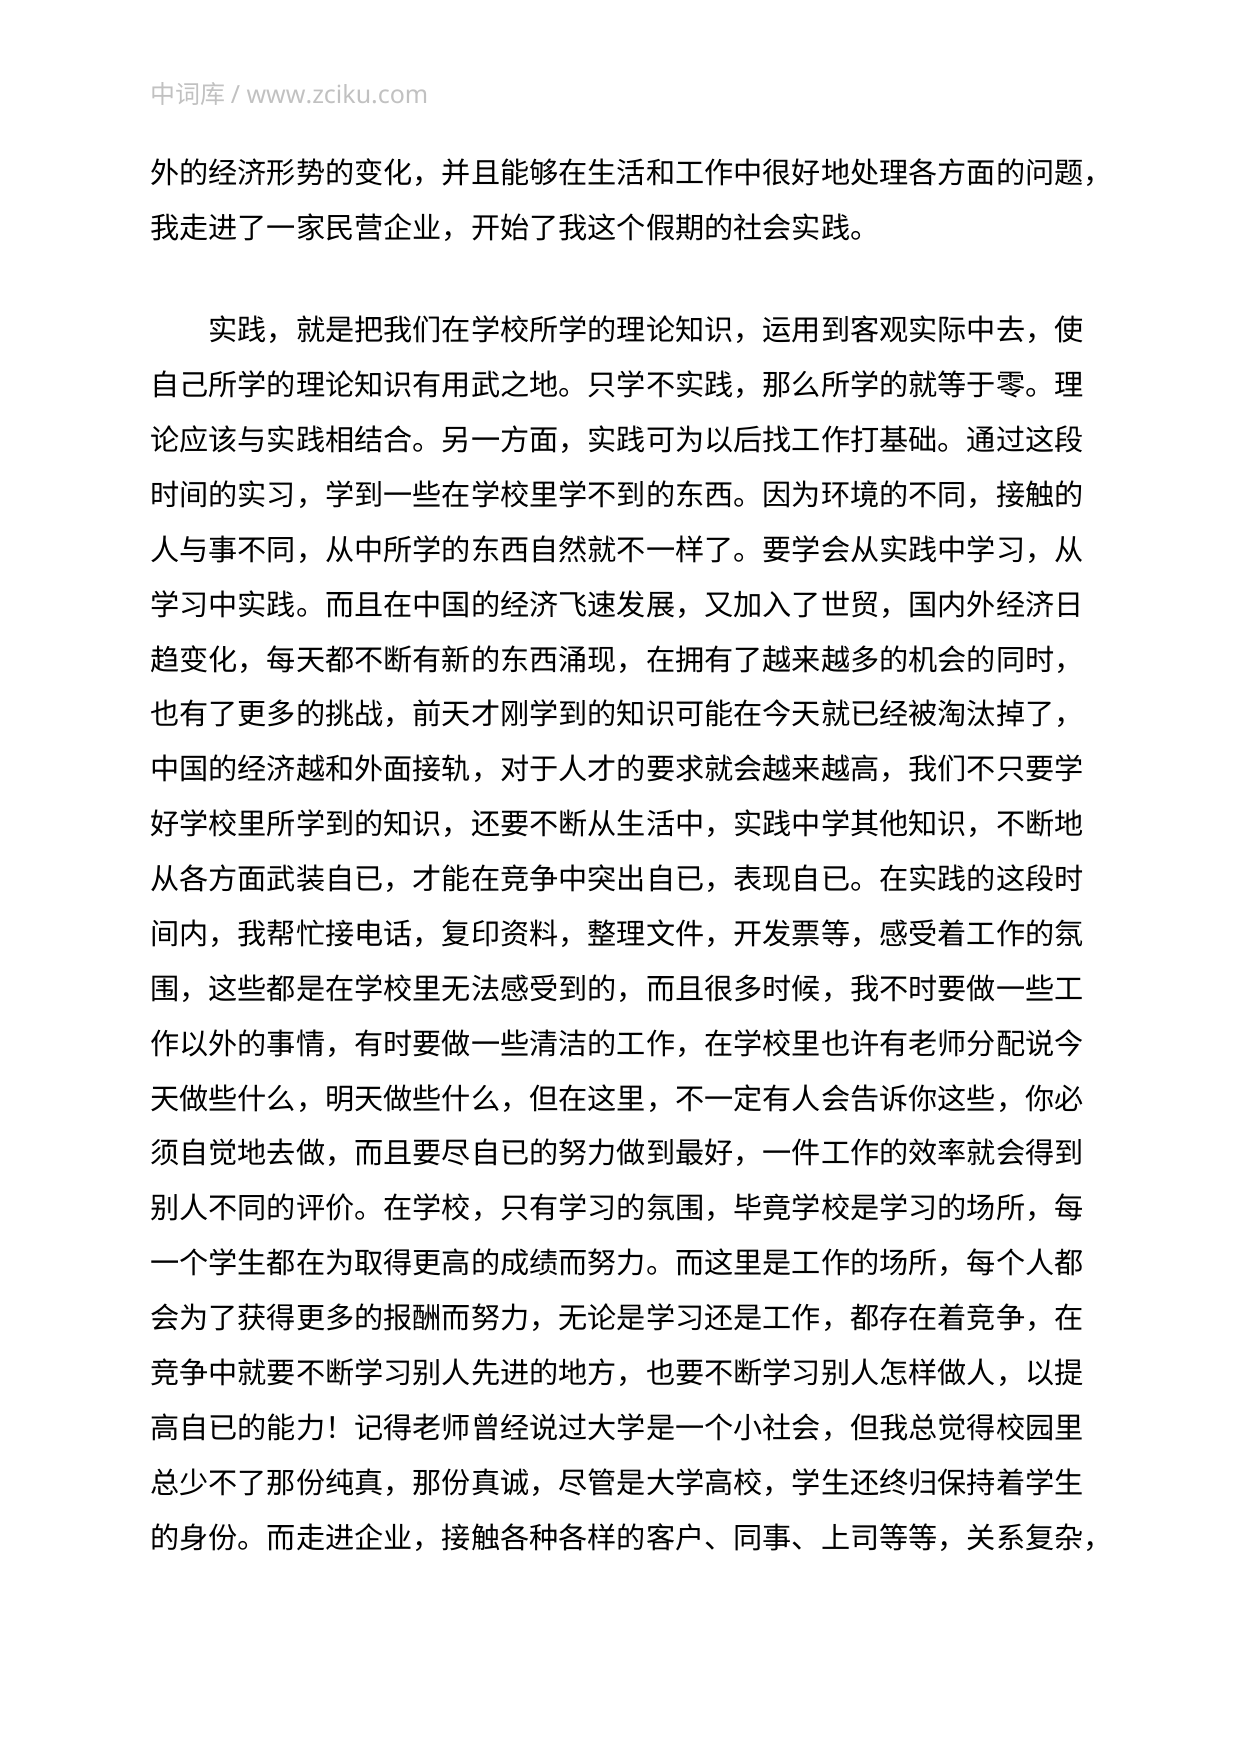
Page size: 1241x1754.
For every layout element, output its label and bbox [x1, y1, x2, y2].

text [150, 150, 1090, 247]
text [150, 307, 1090, 1557]
